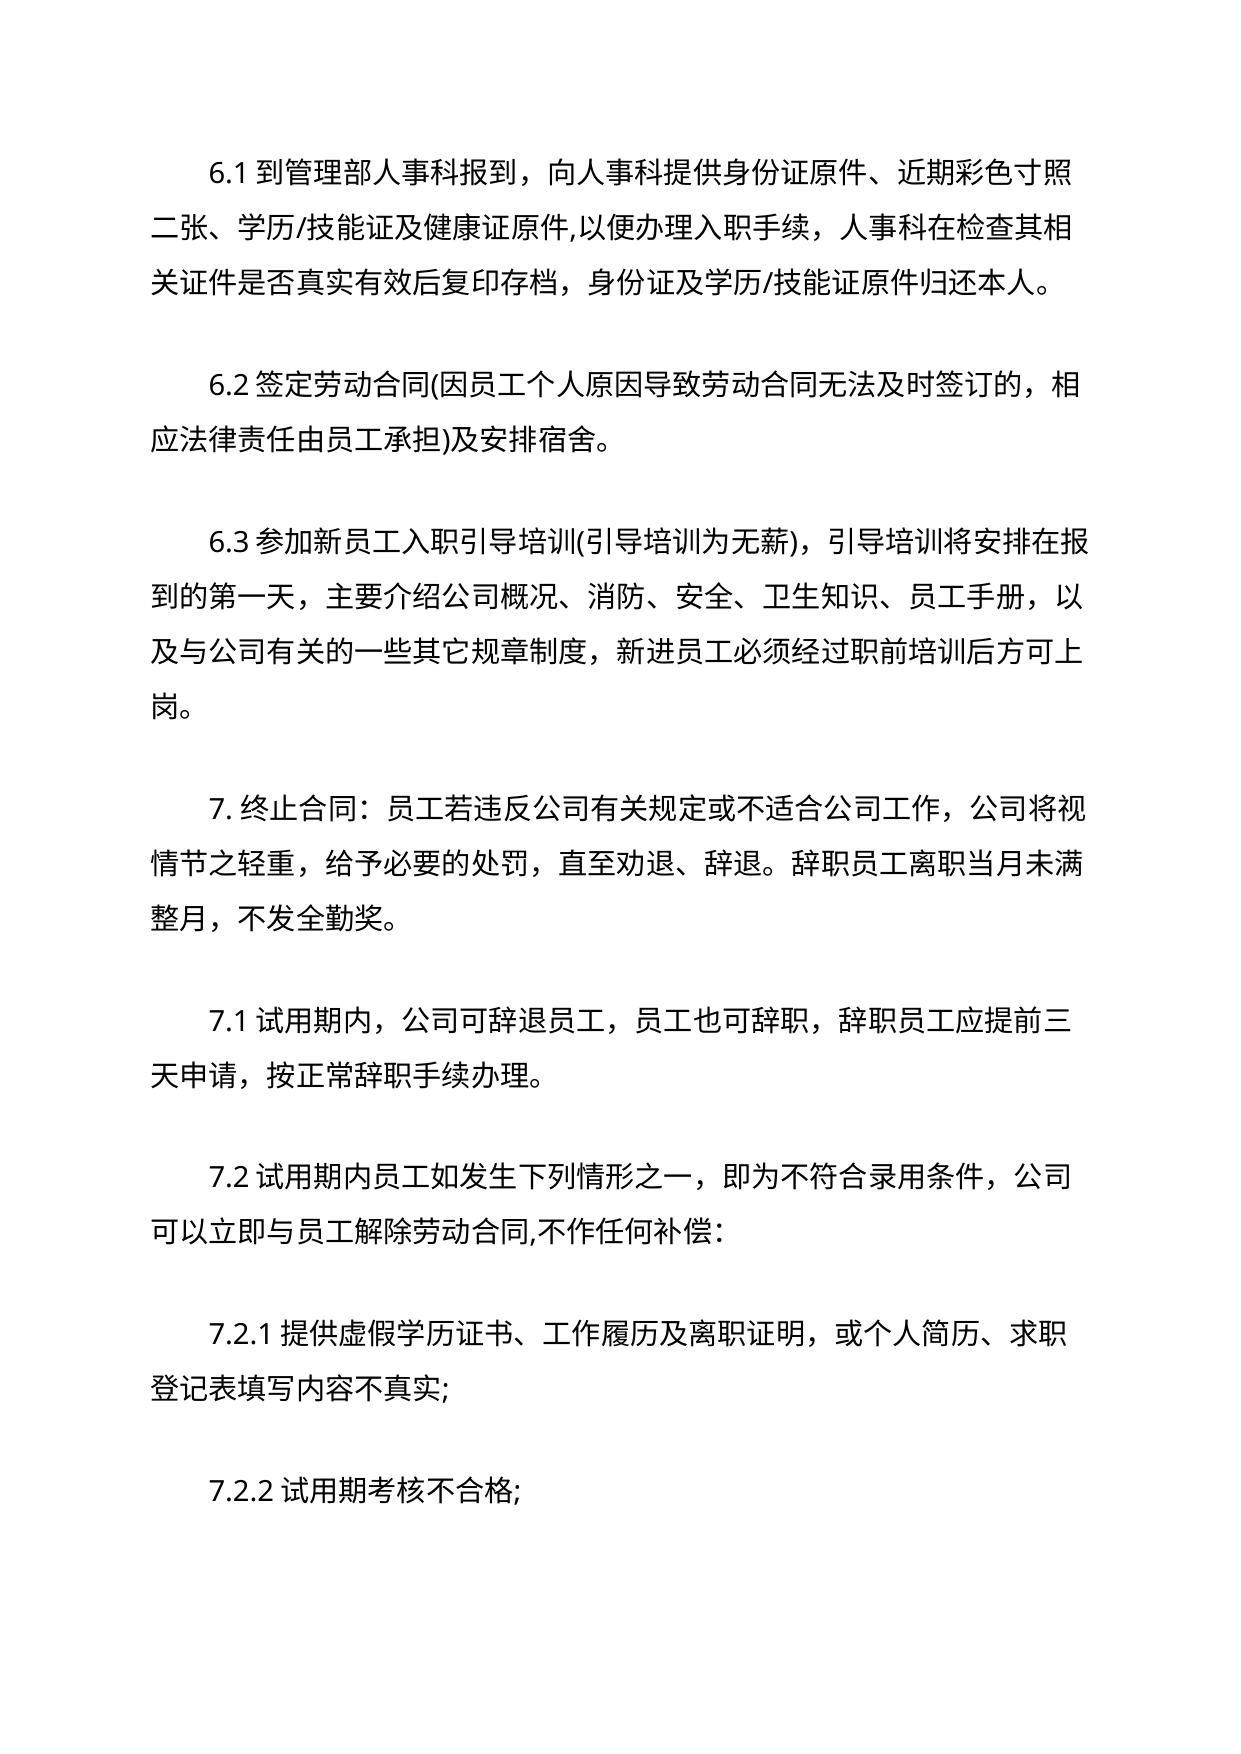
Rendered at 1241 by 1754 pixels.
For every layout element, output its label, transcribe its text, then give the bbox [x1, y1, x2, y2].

text 7.2.1提供虚假学历证书、工作履历及离职证明，或个人简历、求职登记表填写内容不真实; [150, 1311, 1090, 1408]
text 7. 终止合同：员工若违反公司有关规定或不适合公司工作，公司将视情节之轻重，给予必要的处罚，直至劝退、辞退。辞职员工离职当月未满整月，不发全勤奖。 [150, 786, 1090, 938]
text 6.3参加新员工入职引导培训(引导培训为无薪)，引导培训将安排在报到的第一天，主要介绍公司概况、消防、安全、卫生知识、员工手册，以及与公司有关的一些其它规章制度，新进员工必须经过职前培训后方可上岗。 [150, 519, 1090, 726]
text 6.2签定劳动合同(因员工个人原因导致劳动合同无法及时签订的，相应法律责任由员工承担)及安排宿舍。 [150, 362, 1090, 459]
text 7.1试用期内，公司可辞退员工，员工也可辞职，辞职员工应提前三天申请，按正常辞职手续办理。 [150, 997, 1090, 1094]
text 7.2试用期内员工如发生下列情形之一，即为不符合录用条件，公司可以立即与员工解除劳动合同,不作任何补偿： [150, 1154, 1090, 1251]
text 7.2.2试用期考核不合格; [150, 1468, 1090, 1510]
text 6.1到管理部人事科报到，向人事科提供身份证原件、近期彩色寸照二张、学历/技能证及健康证原件,以便办理入职手续，人事科在检查其相关证件是否真实有效后复印存档，身份证及学历/技能证原件归还本人。 [150, 150, 1090, 302]
